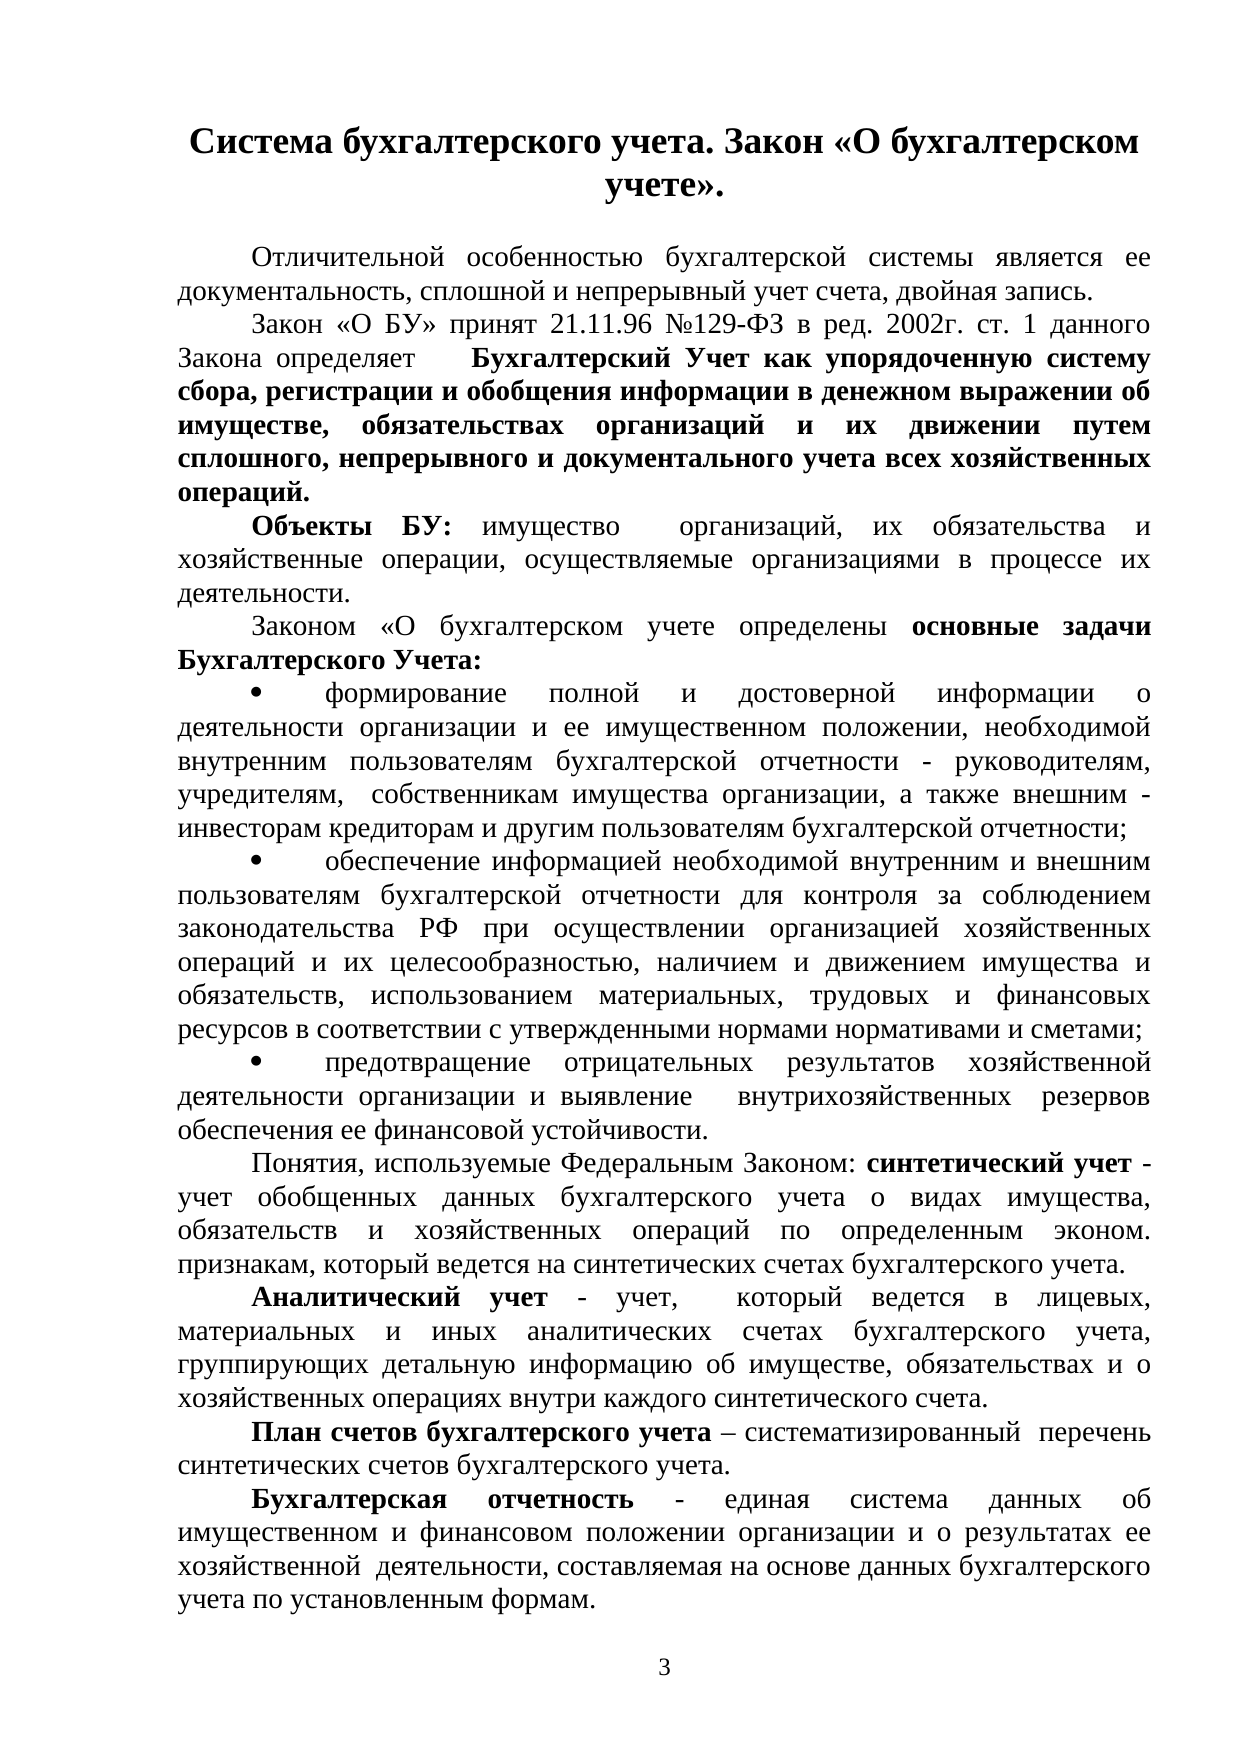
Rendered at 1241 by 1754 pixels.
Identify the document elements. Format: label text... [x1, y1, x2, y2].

text Законом «О бухгалтерском учете определены основные задачи Бухгалтерского Учета: [177, 608, 1152, 675]
text Аналитический учет - учет, который ведется в лицевых, материальных и иных аналитических счетах бухгалтерского учета, группирующих детальную информацию об имуществе, обязательствах и о хозяйственных операциях внутри каждого синтетического счета. [177, 1279, 1152, 1414]
list обеспечение информацией необходимой внутренним и внешним пользователям бухгалтерской отчетности для контроля за соблюдением законодательства РФ при осуществлении организацией хозяйственных операций и их целесообразностью, наличием и движением имущества и обязательств, использованием материальных, трудовых и финансовых ресурсов в соответствии с утвержденными нормами нормативами и сметами; [177, 843, 1152, 1044]
text Понятия, используемые Федеральным Законом: синтетический учет - учет обобщенных данных бухгалтерского учета о видах имущества, обязательств и хозяйственных операций по определенным эконом. признакам, который ведется на синтетических счетах бухгалтерского учета. [177, 1145, 1152, 1279]
list формирование полной и достоверной информации о деятельности организации и ее имущественном положении, необходимой внутренним пользователям бухгалтерской отчетности - руководителям, учредителям, собственникам имущества организации, а также внешним - инвесторам кредиторам и другим пользователям бухгалтерской отчетности; [177, 675, 1152, 843]
subtitle Система бухгалтерского учета. Закон «О бухгалтерском учете». [177, 118, 1152, 204]
text Объекты БУ: имущество организаций, их обязательства и хозяйственные операции, осуществляемые организациями в процессе их деятельности. [177, 508, 1152, 608]
text Отличительной особенностью бухгалтерской системы является ее документальность, сплошной и непрерывный учет счета, двойная запись. [177, 239, 1152, 306]
list предотвращение отрицательных результатов хозяйственной деятельности организации и выявление внутрихозяйственных резервов обеспечения ее финансовой устойчивости. [177, 1044, 1152, 1145]
text Бухгалтерская отчетность - единая система данных об имущественном и финансовом положении организации и о результатах ее хозяйственной деятельности, составляемая на основе данных бухгалтерского учета по установленным формам. [177, 1481, 1152, 1615]
text План счетов бухгалтерского учета – систематизированный перечень синтетических счетов бухгалтерского учета. [177, 1414, 1152, 1481]
text Закон «О БУ» принят 21.11.96 №129-ФЗ в ред. 2002г. ст. 1 данного Закона определяет Бухгалтерский Учет как упорядоченную систему сбора, регистрации и обобщения информации в денежном выражении об имуществе, обязательствах организаций и их движении путем сплошного, непрерывного и документального учета всех хозяйственных операций. [177, 306, 1152, 508]
